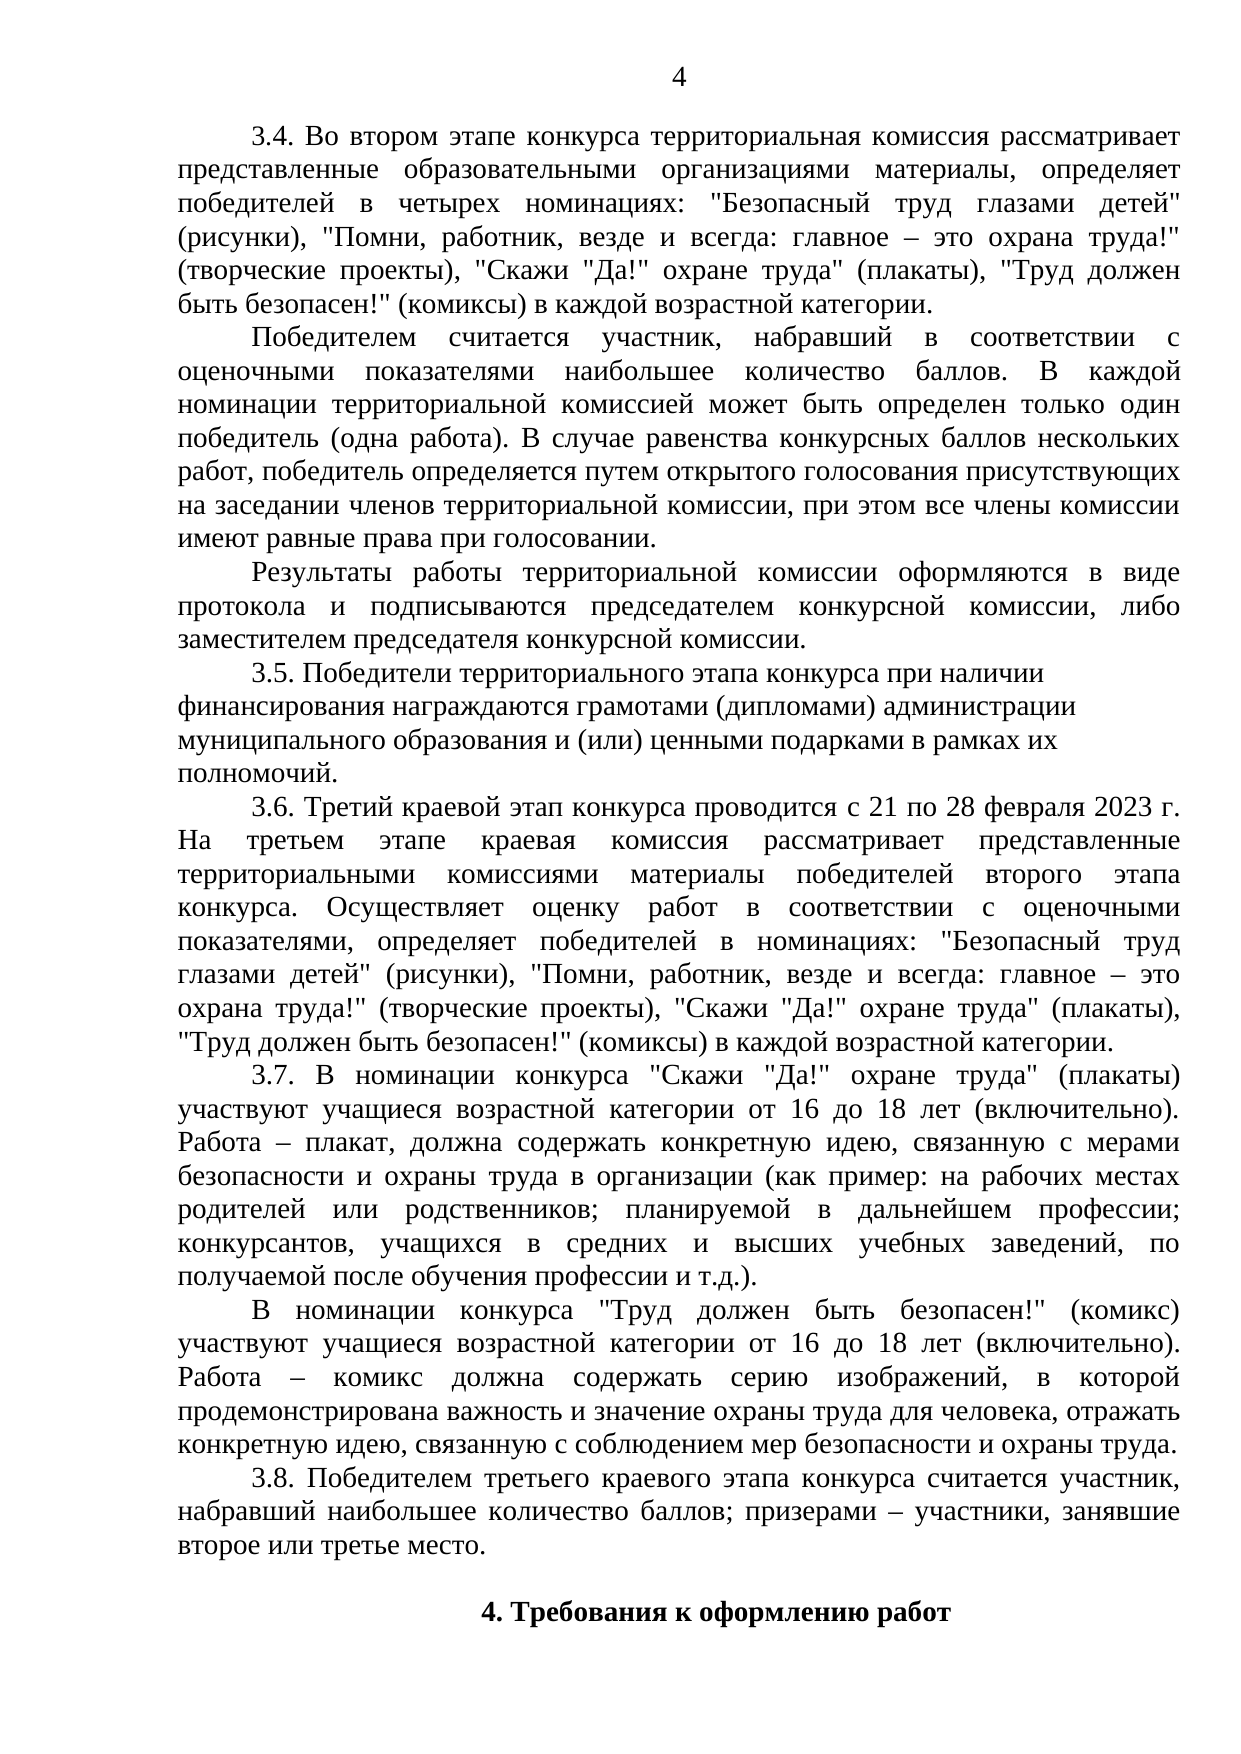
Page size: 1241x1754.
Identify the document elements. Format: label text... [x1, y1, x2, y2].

text В номинации конкурса "Труд должен быть безопасен!" (комикс) участвуют учащиеся возрастной категории от 16 до 18 лет (включительно). Работа – комикс должна содержать серию изображений, в которой продемонстрирована важность и значение охраны труда для человека, отражать конкретную идею, связанную с соблюдением мер безопасности и охраны труда. [177, 1292, 1181, 1460]
subtitle Победителем считается участник, набравший в соответствии с оценочными показателями наибольшее количество баллов. В каждой номинации территориальной комиссией может быть определен только один победитель (одна работа). В случае равенства конкурсных баллов нескольких работ, победитель определяется путем открытого голосования присутствующих на заседании членов территориальной комиссии, при этом все члены комиссии имеют равные права при голосовании. [177, 319, 1181, 554]
subtitle Результаты работы территориальной комиссии оформляются в виде протокола и подписываются председателем конкурсной комиссии, либо заместителем председателя конкурсной комиссии. [177, 554, 1181, 655]
text 4. Требования к оформлению работ [177, 1594, 1181, 1627]
subtitle 3.5. Победители территориального этапа конкурса при наличии финансирования награждаются грамотами (дипломами) администрации муниципального образования и (или) ценными подарками в рамках их полномочий. [177, 655, 1181, 789]
subtitle 3.4. Во втором этапе конкурса территориальная комиссия рассматривает представленные образовательными организациями материалы, определяет победителей в четырех номинациях: "Безопасный труд глазами детей" (рисунки), "Помни, работник, везде и всегда: главное – это охрана труда!" (творческие проекты), "Скажи "Да!" охране труда" (плакаты), "Труд должен быть безопасен!" (комиксы) в каждой возрастной категории. [177, 118, 1181, 319]
subtitle 3.8. Победителем третьего краевого этапа конкурса считается участник, набравший наибольшее количество баллов; призерами – участники, занявшие второе или третье место. [177, 1460, 1181, 1560]
text 3.6. Третий краевой этап конкурса проводится с 21 по 28 февраля 2023 г. На третьем этапе краевая комиссия рассматривает представленные территориальными комиссиями материалы победителей второго этапа конкурса. Осуществляет оценку работ в соответствии с оценочными показателями, определяет победителей в номинациях: "Безопасный труд глазами детей" (рисунки), "Помни, работник, везде и всегда: главное – это охрана труда!" (творческие проекты), "Скажи "Да!" охране труда" (плакаты), "Труд должен быть безопасен!" (комиксы) в каждой возрастной категории. [177, 789, 1181, 1057]
text 3.7. В номинации конкурса "Скажи "Да!" охране труда" (плакаты) участвуют учащиеся возрастной категории от 16 до 18 лет (включительно). Работа – плакат, должна содержать конкретную идею, связанную с мерами безопасности и охраны труда в организации (как пример: на рабочих местах родителей или родственников; планируемой в дальнейшем профессии; конкурсантов, учащихся в средних и высших учебных заведений, по получаемой после обучения профессии и т.д.). [177, 1057, 1181, 1292]
